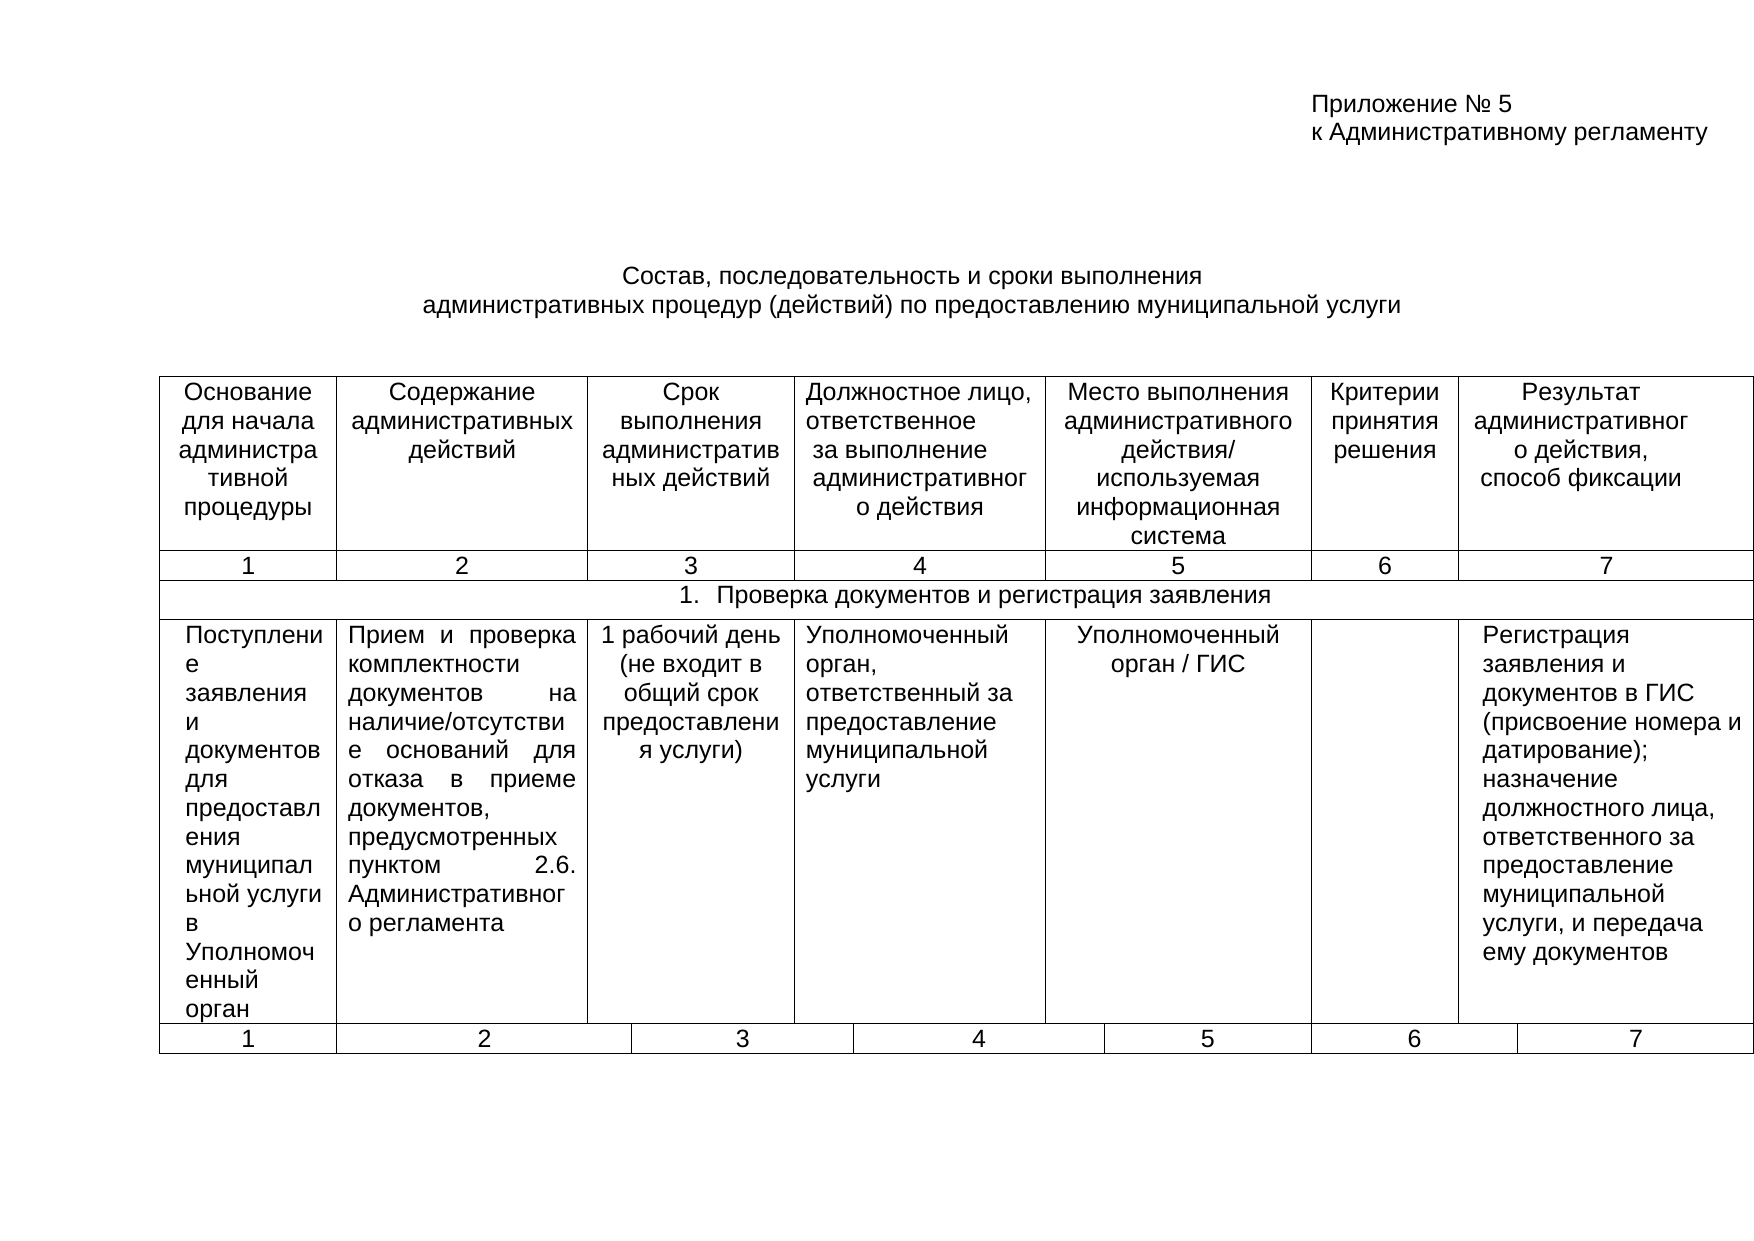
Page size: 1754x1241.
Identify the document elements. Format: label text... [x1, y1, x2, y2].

table_header Место выполнения административного действия/ используемая информационная система [1046, 377, 1311, 550]
table_cell Поступление заявления и документов для предоставления муниципальной услуги в Уполномоченный орган [160, 620, 336, 1023]
table_cell 3 [632, 1024, 853, 1052]
table_header Результат административного действия, способ фиксации [1459, 377, 1753, 550]
table_header Срок выполнения административных действий [588, 377, 794, 550]
text Приложение № 5 [1311, 89, 1754, 117]
table_cell 2 [337, 1024, 631, 1052]
table_cell 6 [1312, 1024, 1517, 1052]
table_cell 5 [1105, 1024, 1311, 1052]
table_cell Проверка документов и регистрация заявления [160, 581, 1753, 619]
table_cell Регистрация заявления и документов в ГИС (присвоение номера и датирование); назначение должностного лица, ответственного за предоставление муниципальной услуги, и передача ему документов [1459, 620, 1753, 1023]
table_cell 4 [795, 551, 1045, 579]
table_header Основание для начала администра тивной процедуры [160, 377, 336, 550]
table_cell 7 [1518, 1024, 1753, 1052]
table_cell 2 [337, 551, 587, 579]
table_cell 7 [1459, 551, 1753, 579]
table_cell 4 [854, 1024, 1104, 1052]
table_cell [1312, 620, 1458, 1023]
table_cell 5 [1046, 551, 1311, 579]
table_cell 1 [160, 551, 336, 579]
table_cell 3 [588, 551, 794, 579]
table_cell 1 [160, 1024, 336, 1052]
text Состав, последовательность и сроки выполнения [189, 261, 1636, 290]
table_cell Уполномоченный орган / ГИС [1046, 620, 1311, 1023]
table_cell 1 рабочий день (не входит в общий срок предоставления услуги) [588, 620, 794, 1023]
table_header Должностное лицо, ответственное за выполнение административного действия [795, 377, 1045, 550]
text административных процедур (действий) по предоставлению муниципальной услуги [189, 290, 1636, 319]
table_header Содержание административных действий [337, 377, 587, 550]
table_header Критерии принятия решения [1312, 377, 1458, 550]
table_cell Прием и проверка комплектности документов на наличие/отсутствие оснований для отказа в приеме документов, предусмотренных пунктом 2.6. Административного регламента [337, 620, 587, 1023]
text к Административному регламенту [1311, 117, 1754, 146]
table_cell Уполномоченный орган, ответственный за предоставление муниципальной услуги [795, 620, 1045, 1023]
table_cell 6 [1312, 551, 1458, 579]
